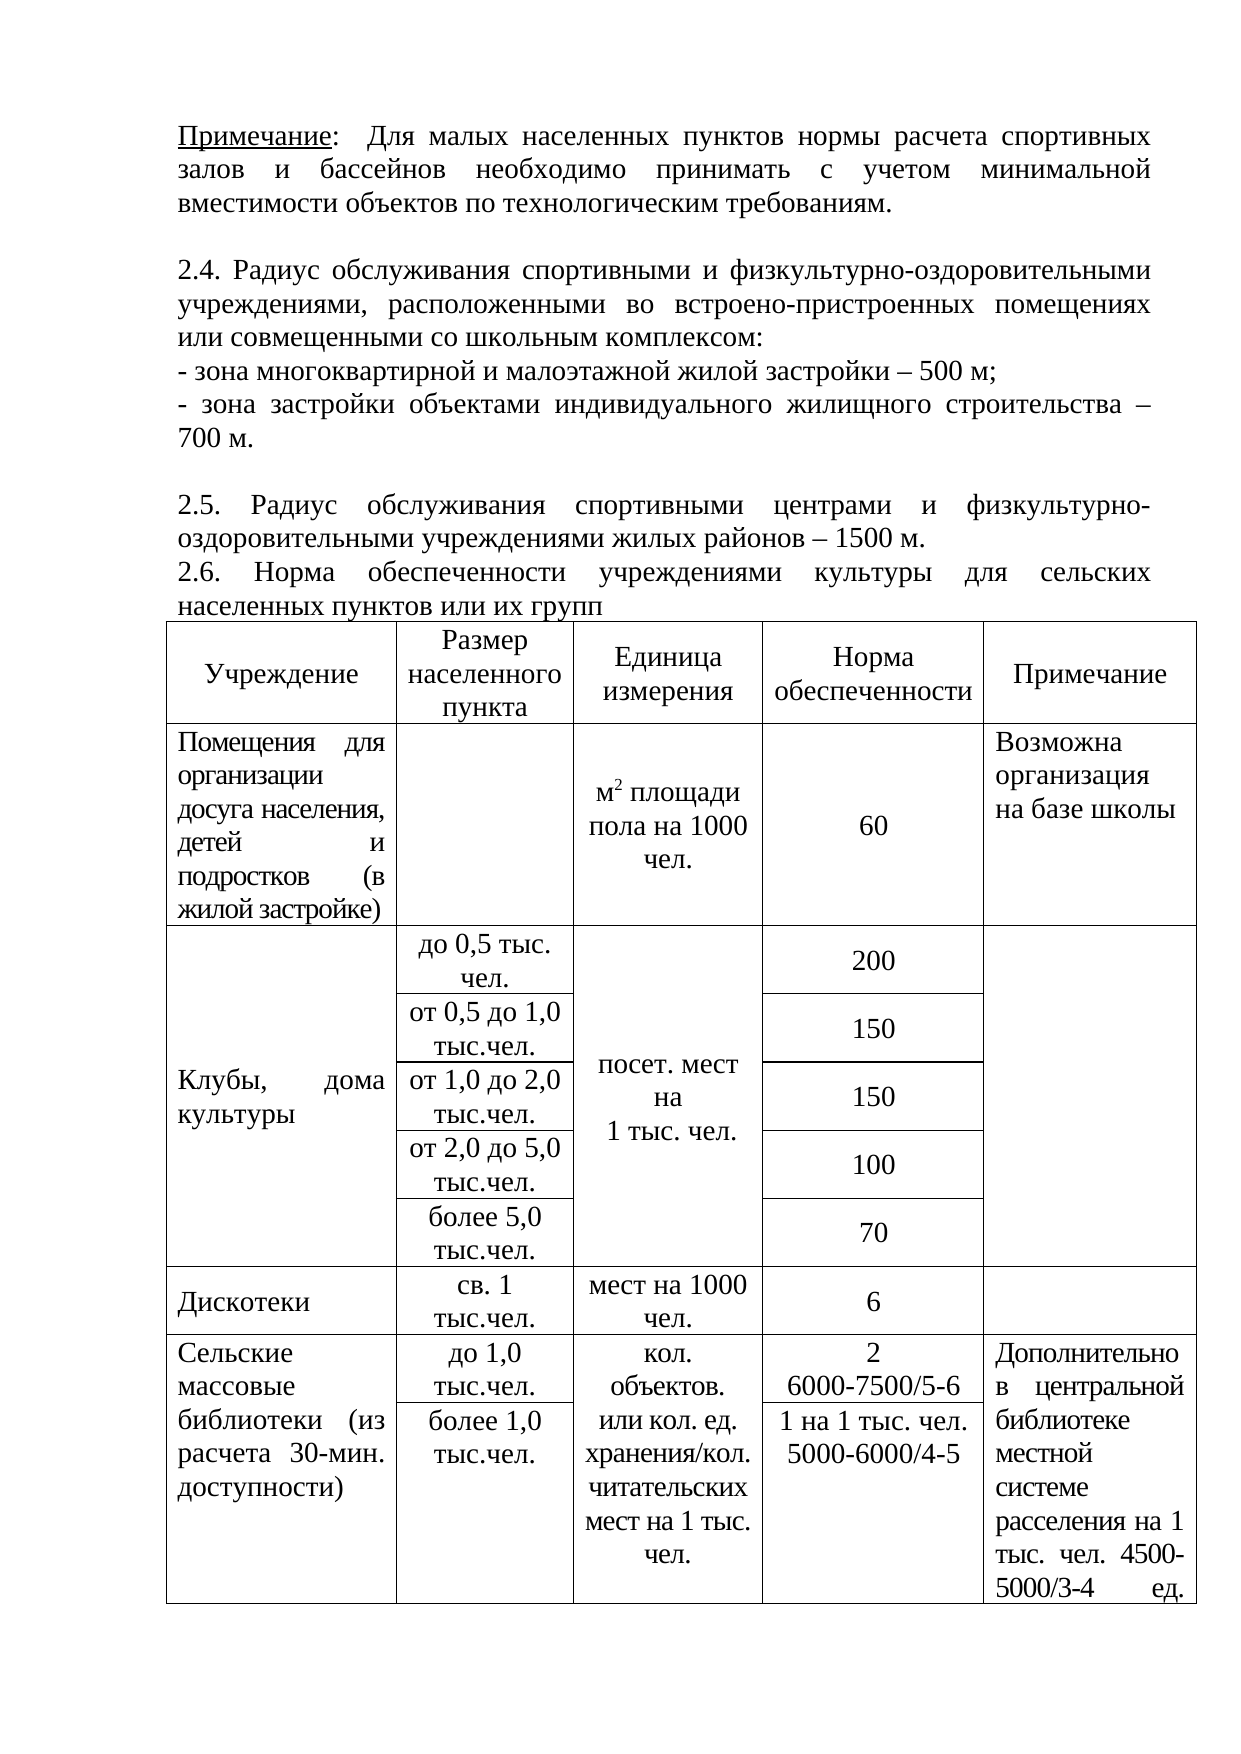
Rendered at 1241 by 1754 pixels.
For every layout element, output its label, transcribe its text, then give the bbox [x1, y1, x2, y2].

text 2.4. Радиус обслуживания спортивными и физкультурно-оздоровительными учреждениями, расположенными во встроено-пристроенных помещениях или совмещенными со школьным комплексом: [177, 252, 1152, 353]
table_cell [763, 1403, 983, 1603]
table_cell от 1,0 до 2,0 тыс.чел. [397, 1063, 573, 1129]
table_cell мест на 1000 чел. [574, 1267, 762, 1334]
table_cell св. 1 тыс.чел. [397, 1267, 573, 1334]
table_cell 60 [763, 724, 983, 925]
text 2.5. Радиус обслуживания спортивными центрами и физкультурно-оздоровительными учреждениями жилых районов – . [177, 487, 1152, 554]
table_cell [397, 724, 573, 925]
table_cell более 5,0 тыс.чел. [397, 1199, 573, 1266]
table_cell 100 [763, 1131, 983, 1198]
table_cell [984, 926, 1196, 1266]
table_header Примечание [984, 622, 1196, 723]
table_header Единица измерения [574, 622, 762, 723]
table_cell 6 [763, 1267, 983, 1334]
table_cell Возможна организация на базе школы [984, 724, 1196, 925]
table_header Размер населенного пункта [397, 622, 573, 723]
table_cell м2 площади пола на 1000 чел. [574, 724, 762, 925]
table_cell кол. объектов. или кол. ед. хранения/кол. читательских мест на 1 тыс. чел. [574, 1335, 762, 1603]
table_cell от 2,0 до 5,0 тыс.чел. [397, 1131, 573, 1198]
table_cell до 0,5 тыс. чел. [397, 926, 573, 993]
table_cell от 0,5 до 1,0 тыс.чел. [397, 994, 573, 1061]
table_cell Сельские массовые библиотеки (из расчета 30-мин. доступности) [167, 1335, 396, 1603]
text - зона многоквартирной и малоэтажной жилой застройки – ; [177, 353, 1152, 386]
table_cell Помещения для организации досуга населения, детей и подростков (в жилой застройке) [167, 724, 396, 925]
table_cell более 1,0 тыс.чел. [397, 1403, 573, 1603]
table_cell посет. мест на 1 тыс. чел. [574, 926, 762, 1266]
table_header Норма обеспеченности [763, 622, 983, 723]
text Примечание: Для малых населенных пунктов нормы расчета спортивных залов и бассейнов необходимо принимать с учетом минимальной вместимости объектов по технологическим требованиям. [177, 118, 1152, 219]
table_cell Дополнительно в центральной библиотеке местной системе расселения на 1 тыс. чел. 4500-5000/3-4 ед. хранен./чит. места [984, 1335, 1196, 1603]
table_header Учреждение [167, 622, 396, 723]
table_cell Клубы, дома культуры [167, 926, 396, 1266]
table_cell [984, 1267, 1196, 1334]
table_cell Дискотеки [167, 1267, 396, 1334]
table_cell 150 [763, 1063, 983, 1129]
table_cell 200 [763, 926, 983, 993]
text 2.6. Норма обеспеченности учреждениями культуры для сельских населенных пунктов или их групп [177, 554, 1152, 621]
table_cell 150 [763, 994, 983, 1061]
table_cell 70 [763, 1199, 983, 1266]
table_cell 2 6000-7500/5-6 [763, 1335, 983, 1402]
text - зона застройки объектами индивидуального жилищного строительства – . [177, 386, 1152, 453]
table_cell до 1,0 тыс.чел. [397, 1335, 573, 1402]
